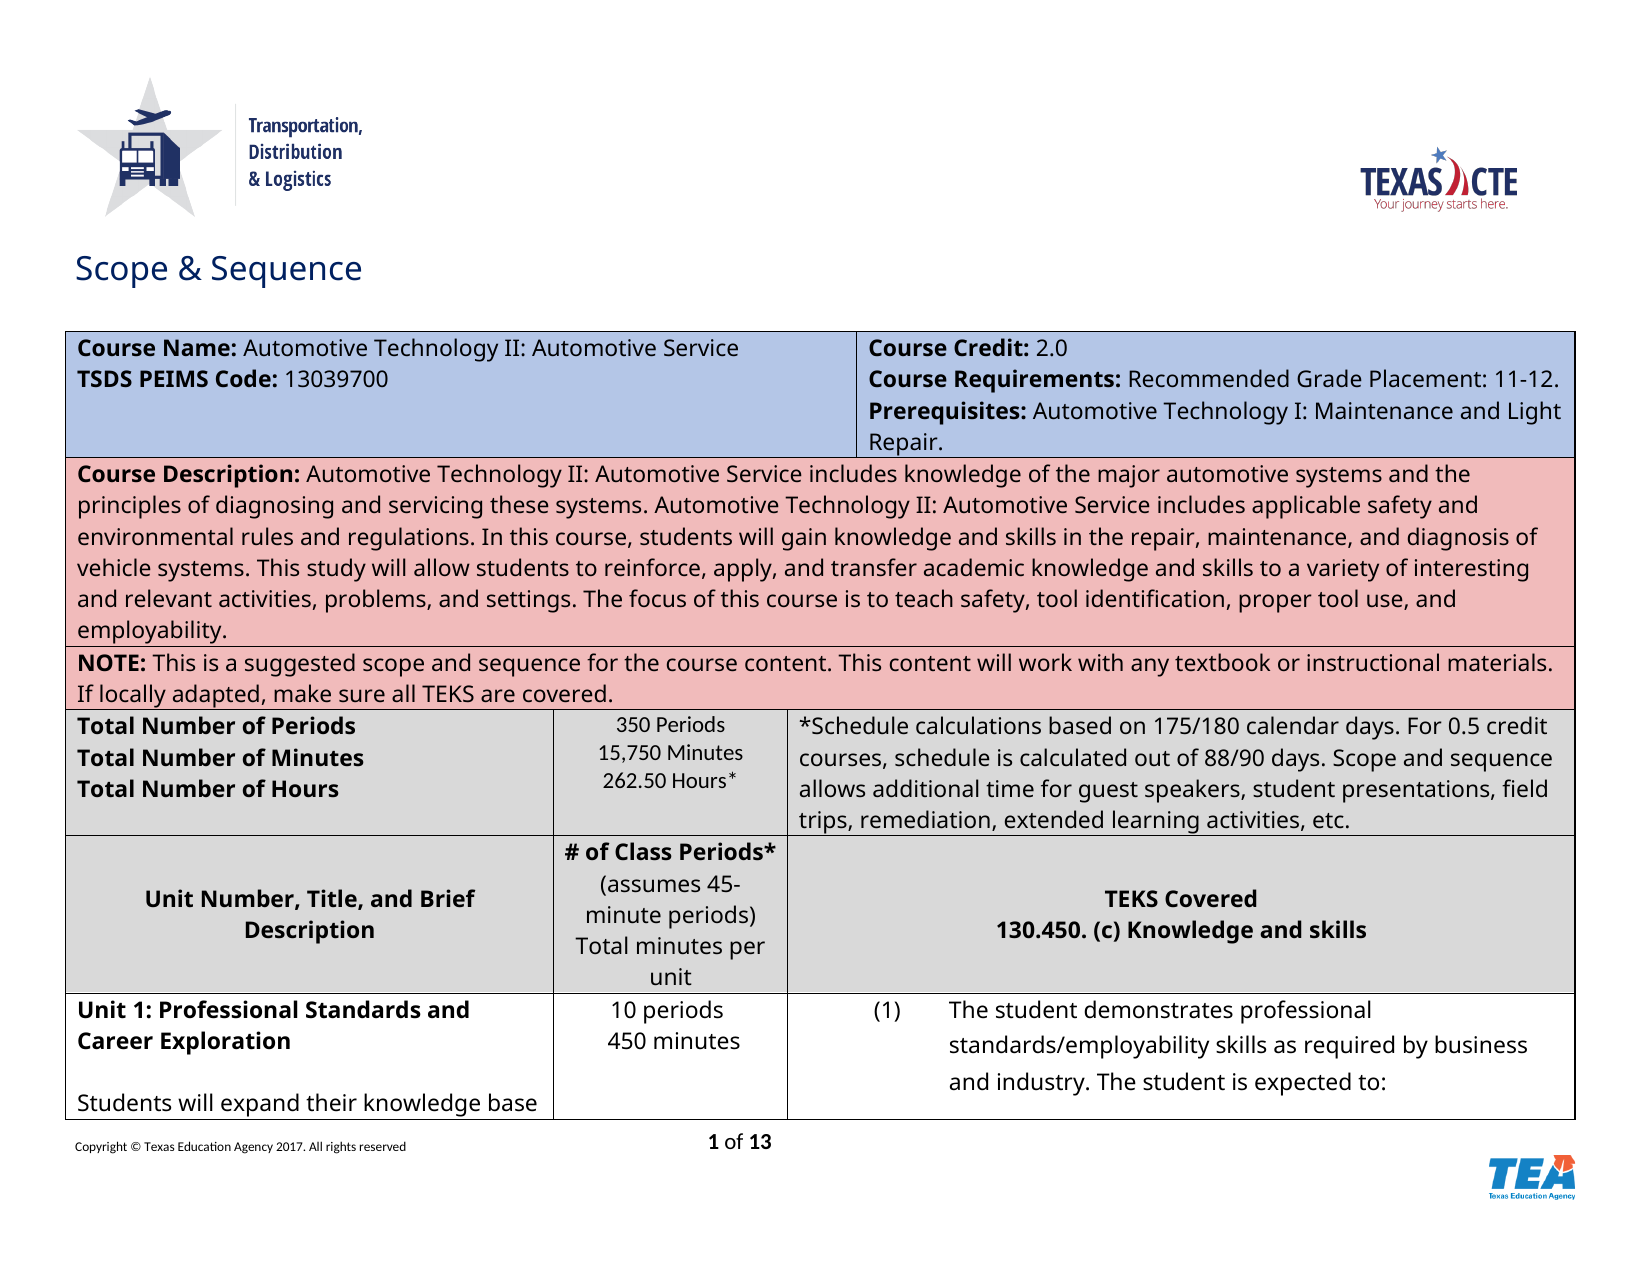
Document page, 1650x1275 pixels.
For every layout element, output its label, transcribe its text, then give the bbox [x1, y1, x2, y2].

picture [1344, 137, 1534, 221]
picture [1488, 1155, 1575, 1200]
table_cell [66, 994, 553, 1118]
table_header Course Credit: Course Requirements: Prerequisites: Automotive Technology I: Maintenance and Light Repair. [857, 332, 1574, 457]
table_cell [554, 710, 787, 835]
table_cell Unit Number, Title, and Brief Description [66, 836, 553, 992]
table_header Course Name: TSDS PEIMS Code: [66, 332, 856, 457]
table_cell *Schedule calculations based on 175/180 calendar days. For 0.5 credit courses, schedule is calculated out of 88/90 days. Scope and sequence allows additional time for guest speakers, student presentations, field trips, remediation, extended learning activities, etc. [788, 710, 1574, 835]
table_cell Total Number of Periods Total Number of Minutes Total Number of Hours [66, 710, 553, 835]
table_cell NOTE: This is a suggested scope and sequence for the course content. This content will work with any textbook or instructional materials. If locally adapted, make sure all TEKS are covered. [66, 647, 1574, 709]
subtitle Scope & Sequence [75, 245, 1575, 291]
table_cell TEKS Covered Knowledge and skills [788, 836, 1574, 992]
table_cell # of Class Periods* (assumes 45-minute periods) Total minutes per unit [554, 836, 787, 992]
table_cell Course Description: [66, 458, 1574, 646]
table_cell [554, 994, 787, 1118]
picture [75, 75, 377, 221]
